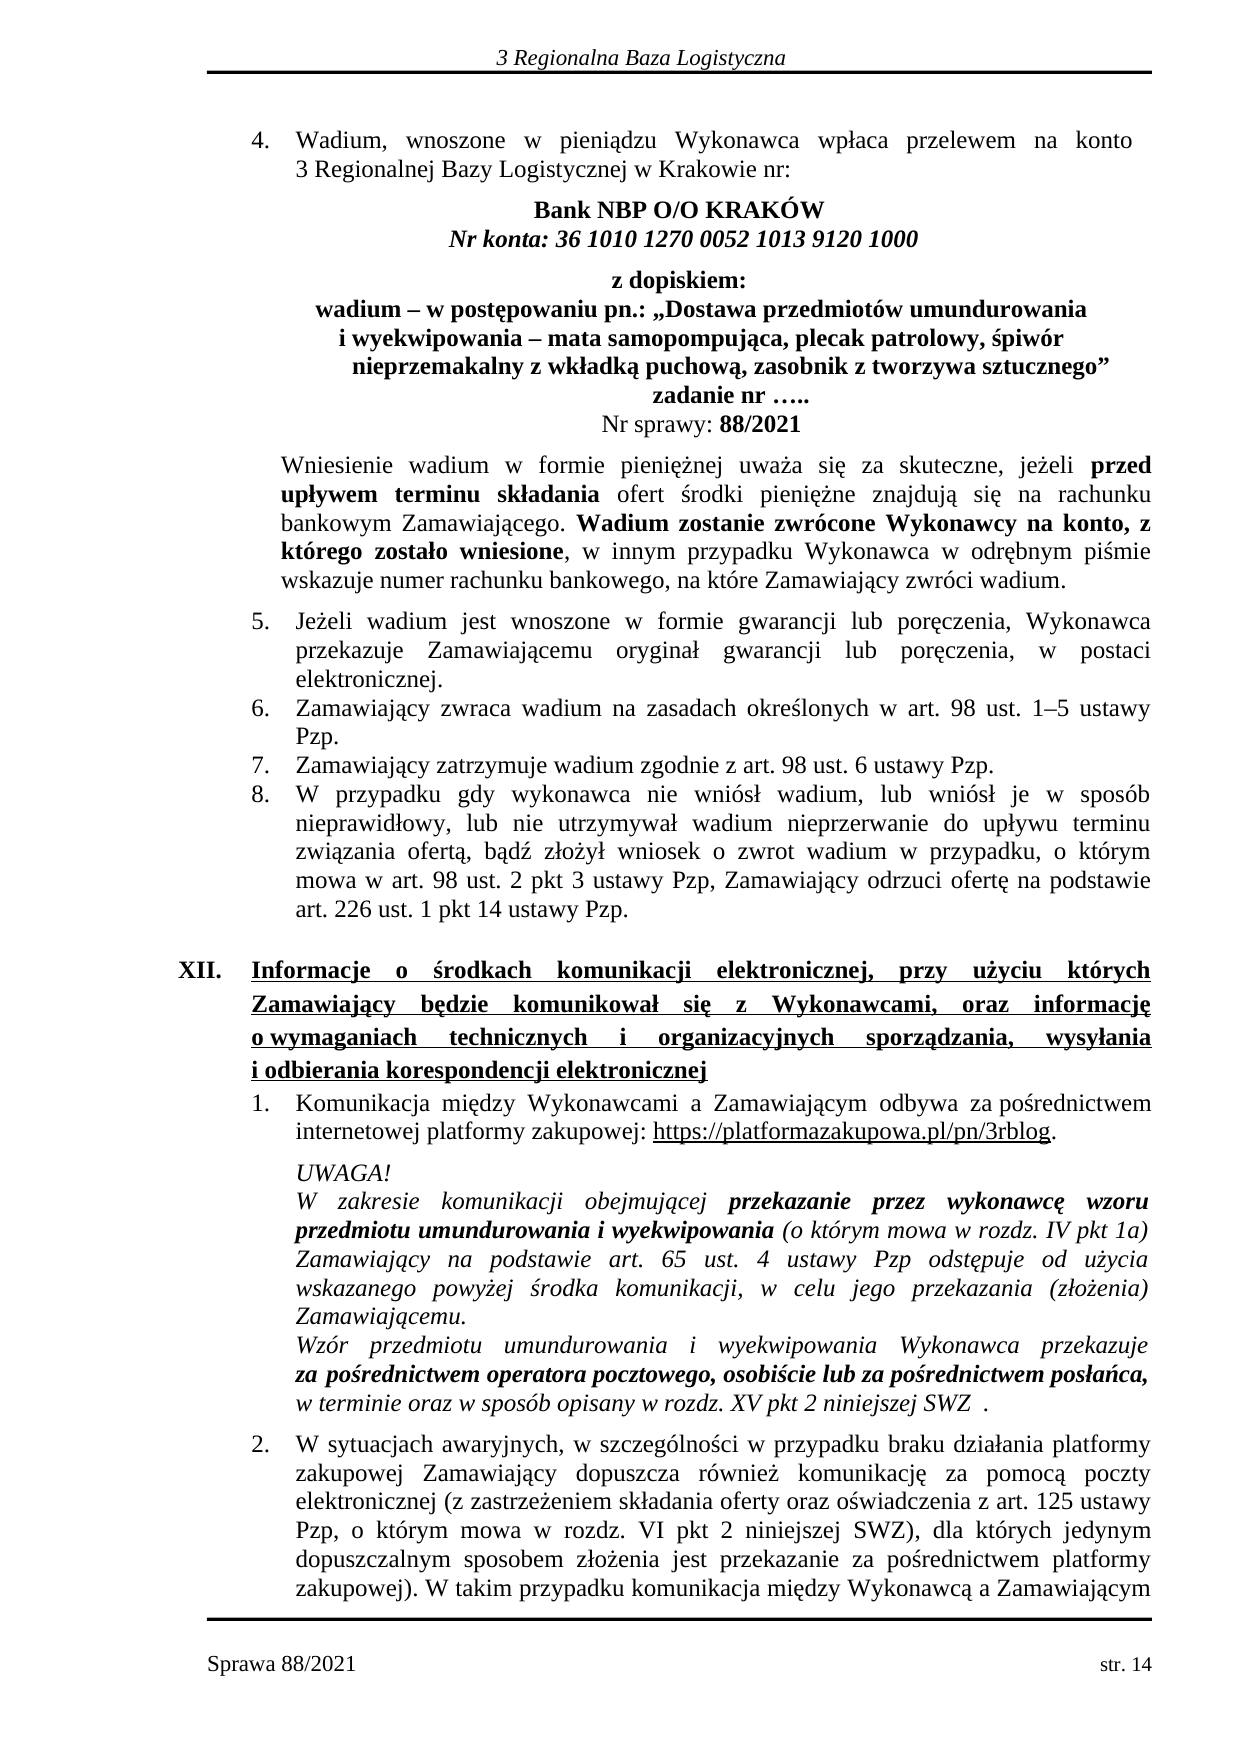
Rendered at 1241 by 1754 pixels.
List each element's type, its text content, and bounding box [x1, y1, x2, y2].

list Wadium, wnoszone w pieniądzu Wykonawca wpłaca przelewem na konto 3 Regionalnej Bazy Logistycznej w Krakowie nr: [251, 125, 1152, 183]
list Informacje o środkach komunikacji elektronicznej, przy użyciu których Zamawiający będzie komunikował się z Wykonawcami, oraz informację o wymaganiach technicznych i organizacyjnych sporządzania, wysyłania i odbierania korespondencji elektronicznej [222, 956, 1152, 1083]
text wadium – w postępowaniu pn.: „Dostawa przedmiotów umundurowania [251, 294, 1152, 323]
list Zamawiający zwraca wadium na zasadach określonych w art. 98 ust. 1–5 ustawy Pzp. [251, 693, 1152, 750]
text z dopiskiem: [207, 265, 1152, 294]
list Jeżeli wadium jest wnoszone w formie gwarancji lub poręczenia, Wykonawca przekazuje Zamawiającemu oryginał gwarancji lub poręczenia, w postaci elektronicznej. [251, 606, 1152, 693]
text i wyekwipowania – mata samopompująca, plecak patrolowy, śpiwór nieprzemakalny z wkładką puchową, zasobnik z tworzywa sztucznego” zadanie nr ….. [251, 323, 1152, 409]
text Nr konta: 36 1010 1270 0052 1013 9120 1000 [236, 224, 1152, 253]
text Bank NBP O/O KRAKÓW [207, 195, 1152, 224]
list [251, 1429, 1152, 1601]
text UWAGA! [295, 1158, 1152, 1186]
list Zamawiający zatrzymuje wadium zgodnie z art. 98 ust. 6 ustawy Pzp. [251, 750, 1152, 779]
text Nr sprawy: 88/2021 [251, 409, 1152, 438]
list W przypadku gdy wykonawca nie wniósł wadium, lub wniósł je w sposób nieprawidłowy, lub nie utrzymywał wadium nieprzerwanie do upływu terminu związania ofertą, bądź złożył wniosek o zwrot wadium w przypadku, o którym mowa w art. 98 ust. 2 pkt 3 ustawy Pzp, Zamawiający odrzuci ofertę na podstawie art. 226 ust. 1 pkt 14 ustawy Pzp. [251, 779, 1152, 923]
text W zakresie komunikacji obejmującej przekazanie przez wykonawcę wzoru przedmiotu umundurowania i wyekwipowania (o którym mowa w rozdz. IV pkt 1a) Zamawiający na podstawie art. 65 ust. 4 ustawy Pzp odstępuje od użycia wskazanego powyżej środka komunikacji, w celu jego przekazania (złożenia) Zamawiającemu. [295, 1186, 1152, 1330]
text Wniesienie wadium w formie pieniężnej uważa się za skuteczne, jeżeli przed upływem terminu składania ofert środki pieniężne znajdują się na rachunku bankowym Zamawiającego. Wadium zostanie zwrócone Wykonawcy na konto, z którego zostało wniesione, w innym przypadku Wykonawca w odrębnym piśmie wskazuje numer rachunku bankowego, na które Zamawiający zwróci wadium. [281, 450, 1152, 594]
text Wzór przedmiotu umundurowania i wyekwipowania Wykonawca przekazuje za pośrednictwem operatora pocztowego, osobiście lub za pośrednictwem posłańca, w terminie oraz w sposób opisany w rozdz. XV pkt 2 niniejszej SWZ . [295, 1330, 1152, 1416]
list Komunikacja między Wykonawcami a Zamawiającym odbywa za pośrednictwem internetowej platformy zakupowej: https://platformazakupowa.pl/pn/3rblog. [251, 1088, 1152, 1145]
